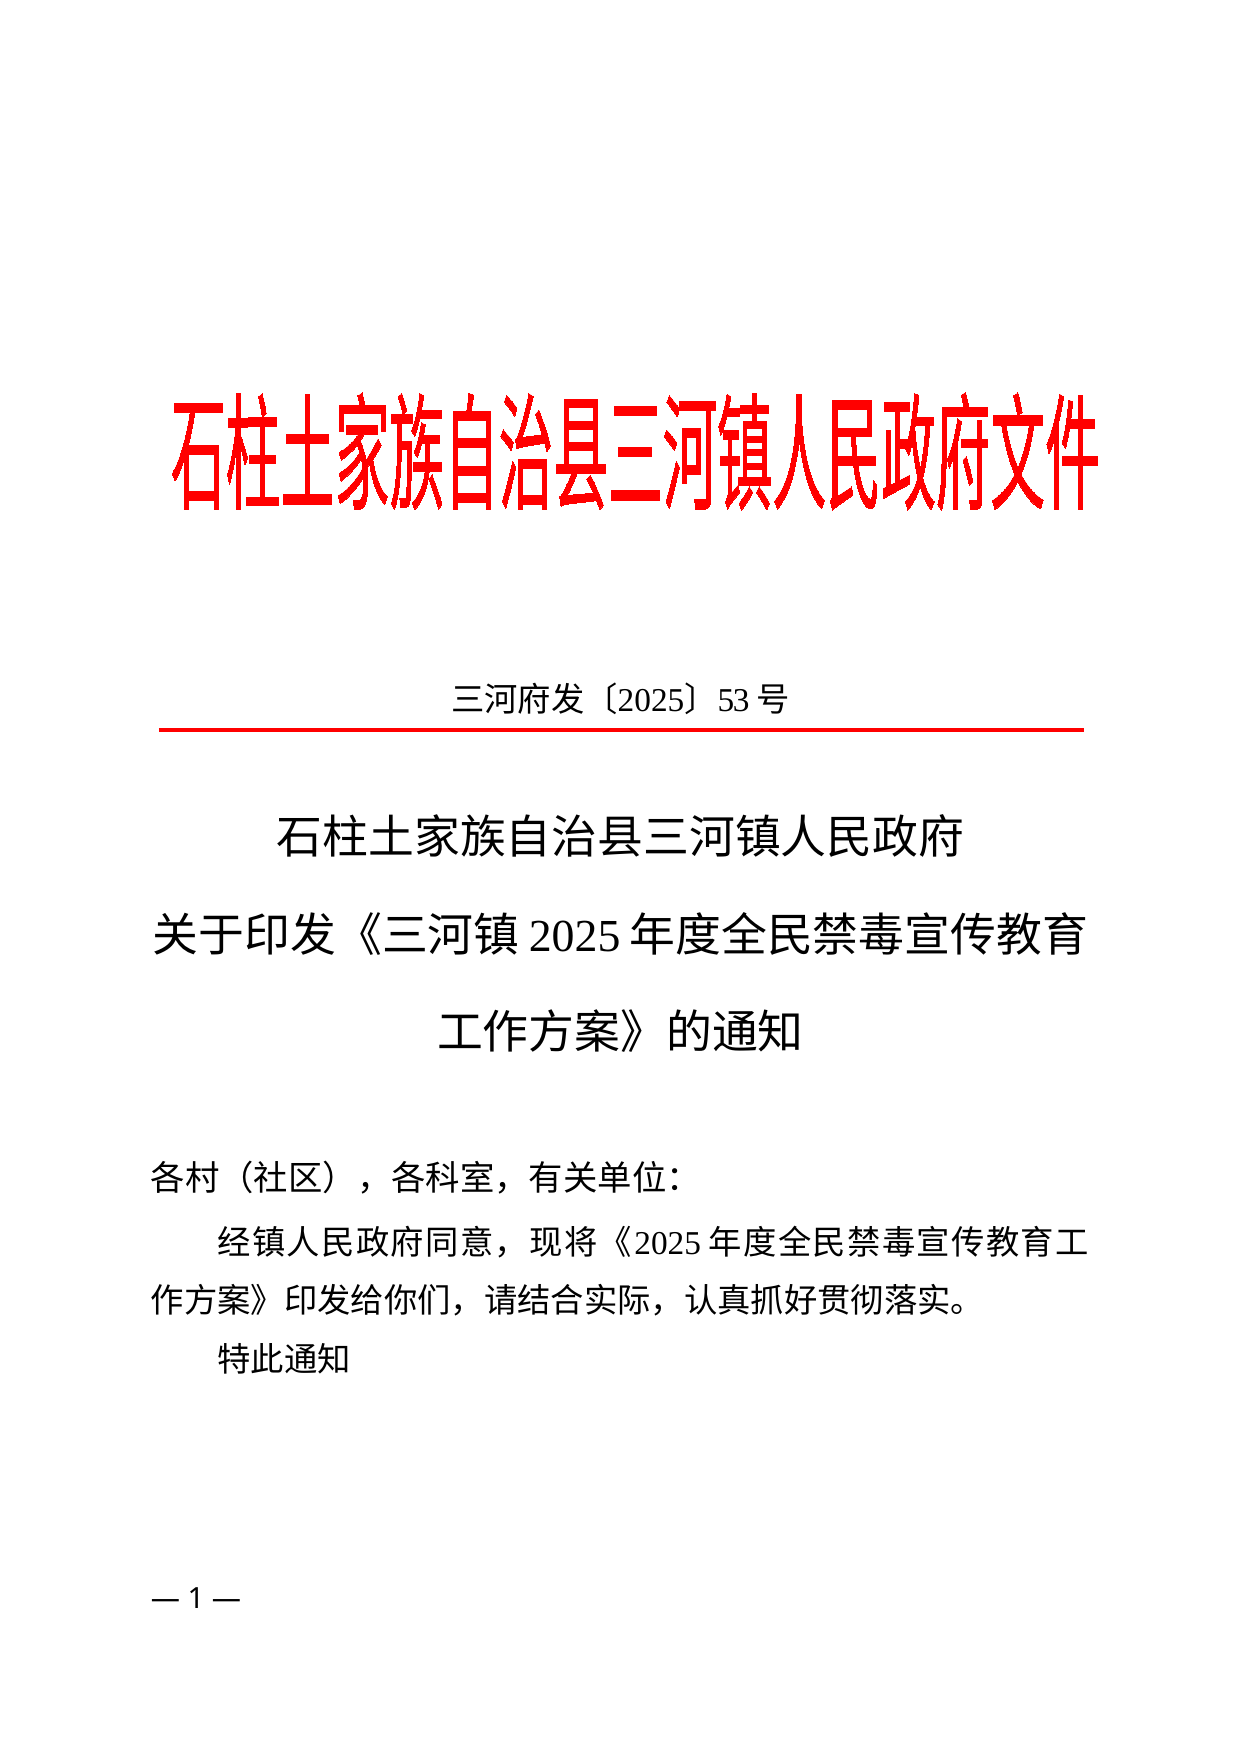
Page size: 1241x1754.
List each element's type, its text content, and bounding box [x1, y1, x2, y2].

text 经镇人民政府同意，现将《2025年度全民禁毒宣传教育工作方案》印发给你们，请结合实际，认真抓好贯彻落实。 [151, 1208, 1089, 1324]
text 石柱土家族自治县三河镇人民政府 [151, 785, 1089, 883]
text 三河府发〔2025〕53号 [151, 661, 1089, 723]
text 关于印发《三河镇2025年度全民禁毒宣传教育工作方案》的通知 [151, 883, 1089, 1078]
text 特此通知 [151, 1324, 1089, 1383]
text 各村（社区），各科室，有关单位： [151, 1143, 1089, 1208]
